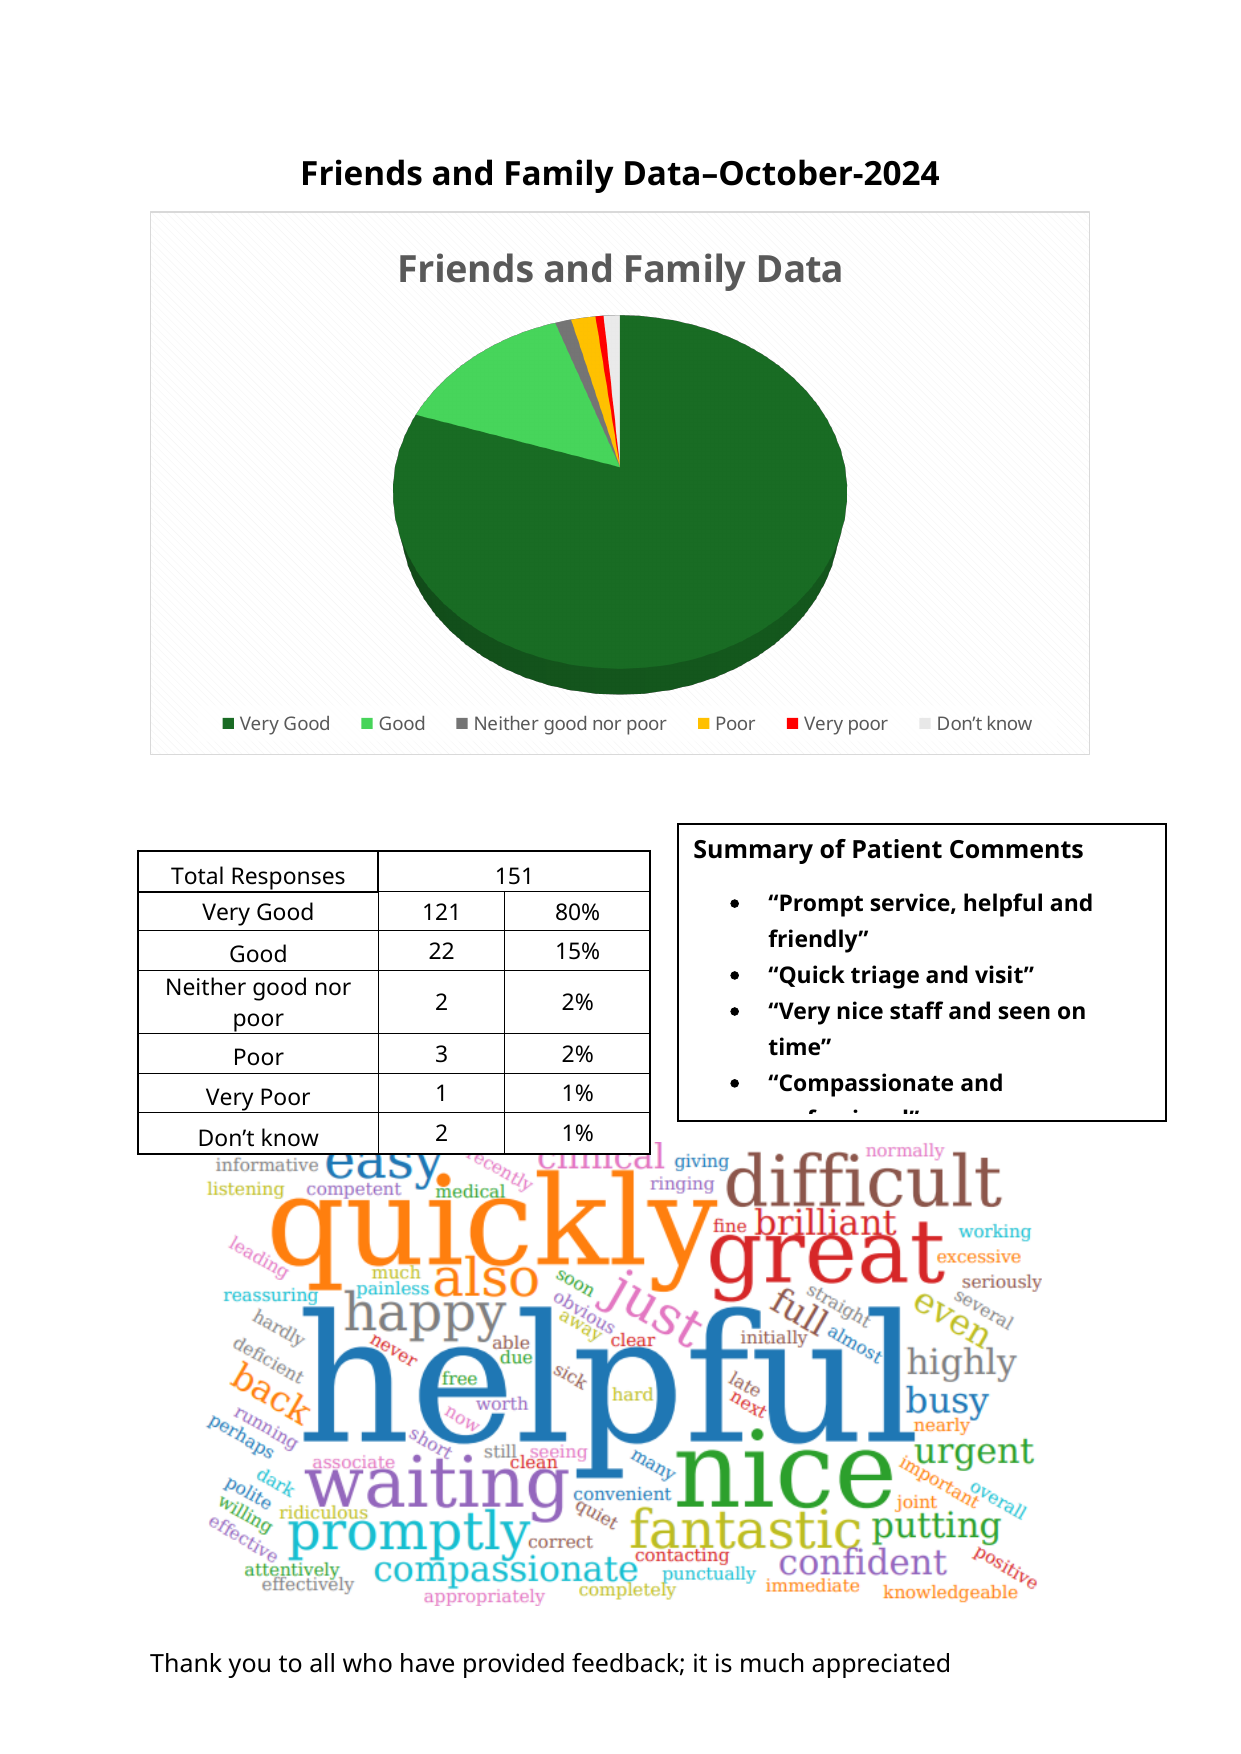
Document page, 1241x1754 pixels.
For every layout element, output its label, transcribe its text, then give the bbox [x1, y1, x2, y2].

table_cell 2% [505, 971, 649, 1033]
table_cell 2% [505, 1034, 649, 1072]
table_header Total Responses [139, 852, 377, 891]
table_cell Don’t know [139, 1113, 378, 1153]
table_cell 2 [379, 1113, 504, 1153]
table_cell 15% [505, 931, 649, 969]
table_cell 1% [505, 1074, 649, 1112]
text Friends and Family Data–October-2024 [150, 150, 1090, 195]
table_cell Very Good [139, 893, 378, 930]
table_header 151 [379, 852, 649, 891]
table_cell Good [139, 931, 378, 969]
table_cell Very Poor [139, 1074, 378, 1112]
table_cell 1% [505, 1113, 649, 1153]
table_cell 1 [379, 1074, 504, 1112]
table_cell 121 [379, 892, 504, 930]
table_cell Poor [139, 1034, 378, 1072]
table_cell 80% [505, 892, 649, 930]
picture [195, 1142, 1042, 1605]
table_cell 2 [379, 971, 504, 1033]
table_cell 22 [379, 931, 504, 969]
table_cell Neither good nor poor [139, 971, 378, 1033]
table_cell 3 [379, 1034, 504, 1072]
